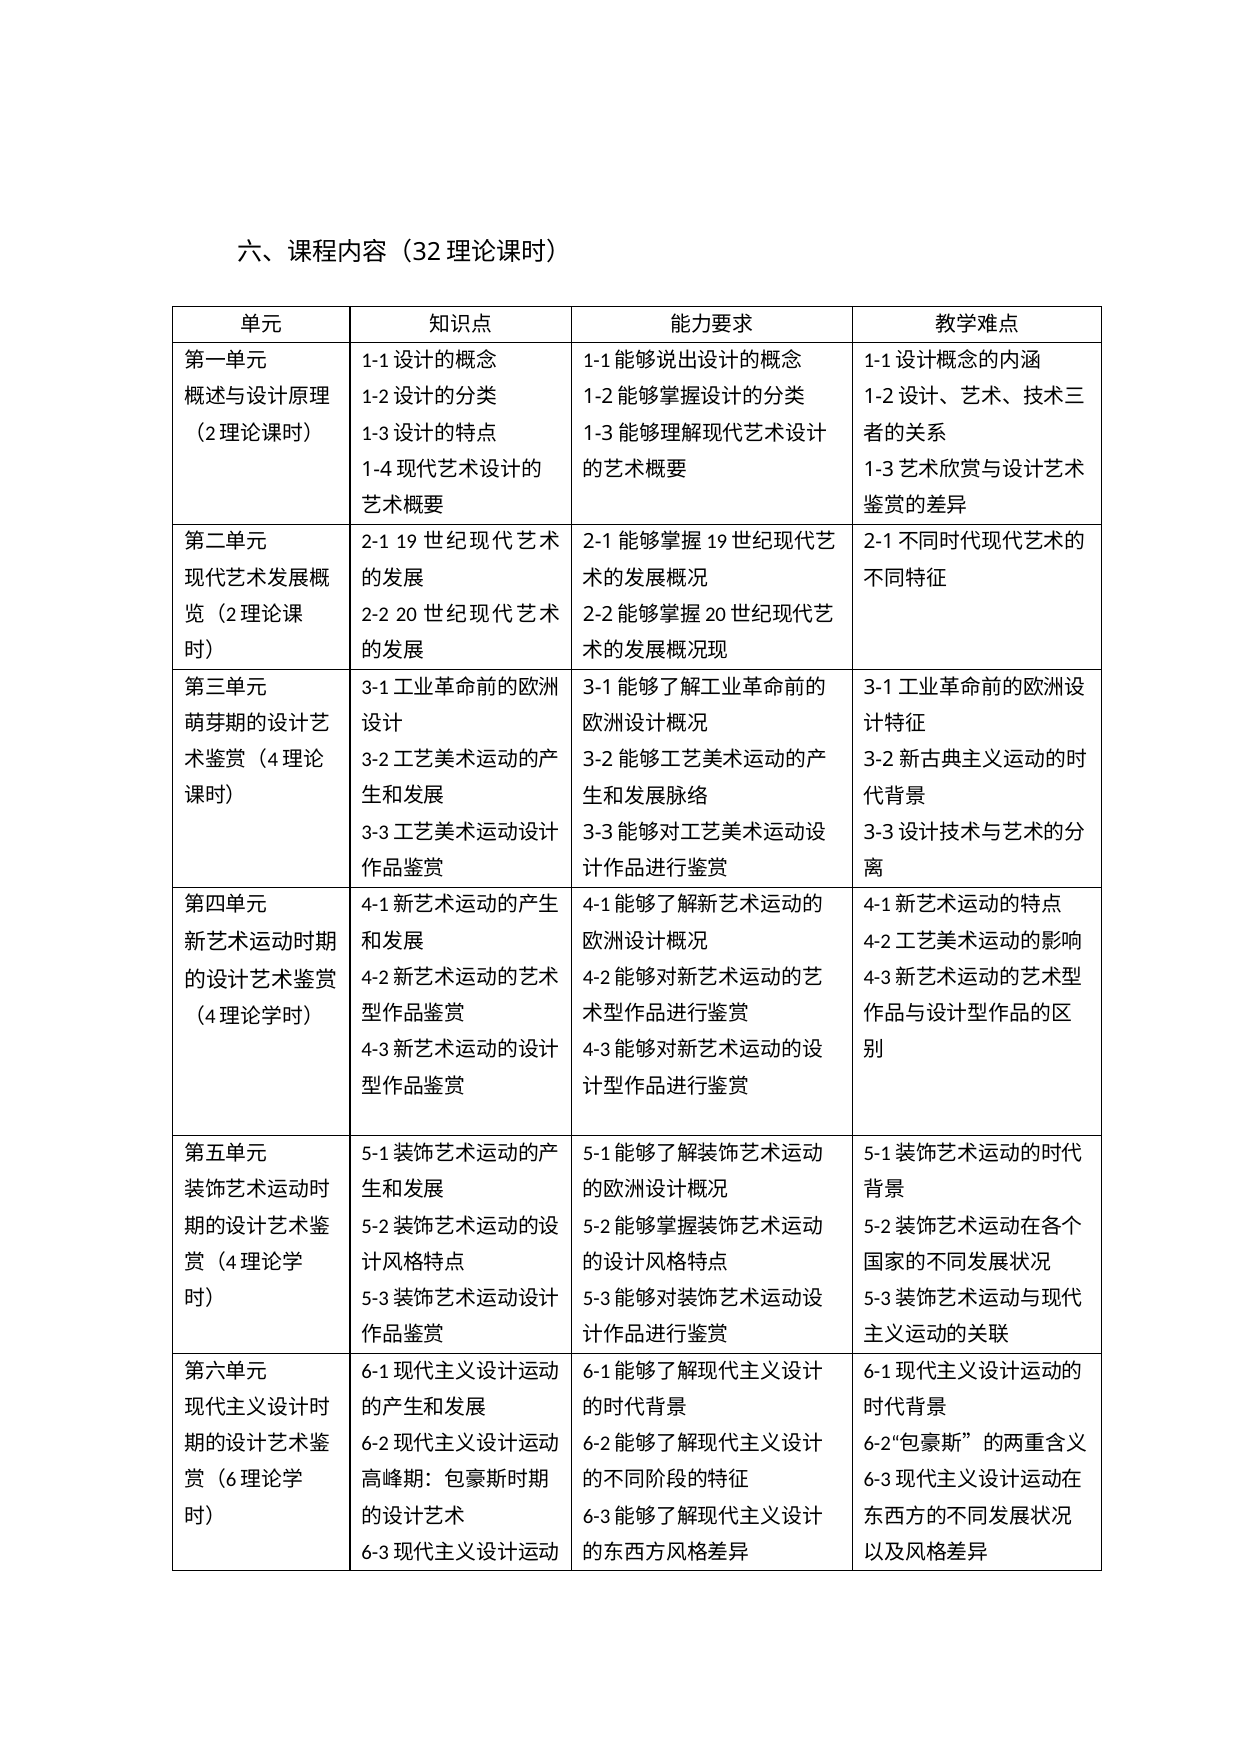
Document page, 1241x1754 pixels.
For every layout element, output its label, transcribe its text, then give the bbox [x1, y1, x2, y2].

table_cell 第四单元 新艺术运动时期的设计艺术鉴赏（4理论学时） [173, 888, 349, 1135]
table_cell 第三单元 萌芽期的设计艺术鉴赏（4理论课时） [173, 670, 349, 887]
table_cell 2-1 能够掌握19世纪现代艺术的发展概况 2-2能够掌握20世纪现代艺术的发展概况现 [572, 525, 852, 669]
text 六、课程内容（32理论课时） [187, 217, 1053, 282]
table_cell 第五单元 装饰艺术运动时期的设计艺术鉴赏（4理论学时） [173, 1136, 349, 1353]
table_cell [572, 1354, 852, 1570]
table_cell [853, 1354, 1101, 1570]
table_cell 3-1能够了解工业革命前的欧洲设计概况 3-2 能够工艺美术运动的产生和发展脉络 3-3能够对工艺美术运动设计作品进行鉴赏 [572, 670, 852, 887]
table_cell 2-1不同时代现代艺术的不同特征 [853, 525, 1101, 669]
table_cell 1-1设计概念的内涵 1-2设计、艺术、技术三者的关系 1-3艺术欣赏与设计艺术鉴赏的差异 [853, 343, 1101, 524]
table_header 单元 [173, 307, 349, 342]
table_cell 第一单元 概述与设计原理（2理论课时） [173, 343, 349, 524]
table_cell 1-1能够说出设计的概念 1-2能够掌握设计的分类 1-3 能够理解现代艺术设计的艺术概要 [572, 343, 852, 524]
table_cell 3-1工业革命前的欧洲设计 3-2工艺美术运动的产生和发展 3-3工艺美术运动设计作品鉴赏 [351, 670, 571, 887]
table_cell 2-1 19世纪现代艺术的发展 2-2 20世纪现代艺术的发展 [351, 525, 571, 669]
table_header 能力要求 [572, 307, 852, 342]
table_cell 5-1装饰艺术运动的时代背景 5-2装饰艺术运动在各个国家的不同发展状况 5-3装饰艺术运动与现代主义运动的关联 [853, 1136, 1101, 1353]
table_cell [173, 1354, 349, 1570]
table_header 知识点 [351, 307, 571, 342]
table_cell 4-1新艺术运动的产生和发展 4-2新艺术运动的艺术型作品鉴赏 4-3新艺术运动的设计型作品鉴赏 [351, 888, 571, 1135]
table_cell 4-1能够了解新艺术运动的欧洲设计概况 4-2能够对新艺术运动的艺术型作品进行鉴赏 4-3能够对新艺术运动的设计型作品进行鉴赏 [572, 888, 852, 1135]
table_cell 5-1能够了解装饰艺术运动的欧洲设计概况 5-2能够掌握装饰艺术运动的设计风格特点 5-3能够对装饰艺术运动设计作品进行鉴赏 [572, 1136, 852, 1353]
table_cell 3-1工业革命前的欧洲设计特征 3-2 新古典主义运动的时代背景 3-3设计技术与艺术的分离 [853, 670, 1101, 887]
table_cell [351, 1354, 571, 1570]
table_cell 4-1新艺术运动的特点 4-2工艺美术运动的影响 4-3新艺术运动的艺术型作品与设计型作品的区别 [853, 888, 1101, 1135]
table_cell 5-1装饰艺术运动的产生和发展 5-2装饰艺术运动的设计风格特点 5-3装饰艺术运动设计作品鉴赏 [351, 1136, 571, 1353]
table_cell 1-1设计的概念 1-2设计的分类 1-3设计的特点 1-4现代艺术设计的艺术概要 [351, 343, 571, 524]
table_header 教学难点 [853, 307, 1101, 342]
table_cell 第二单元 现代艺术发展概览（2理论课时） [173, 525, 349, 669]
